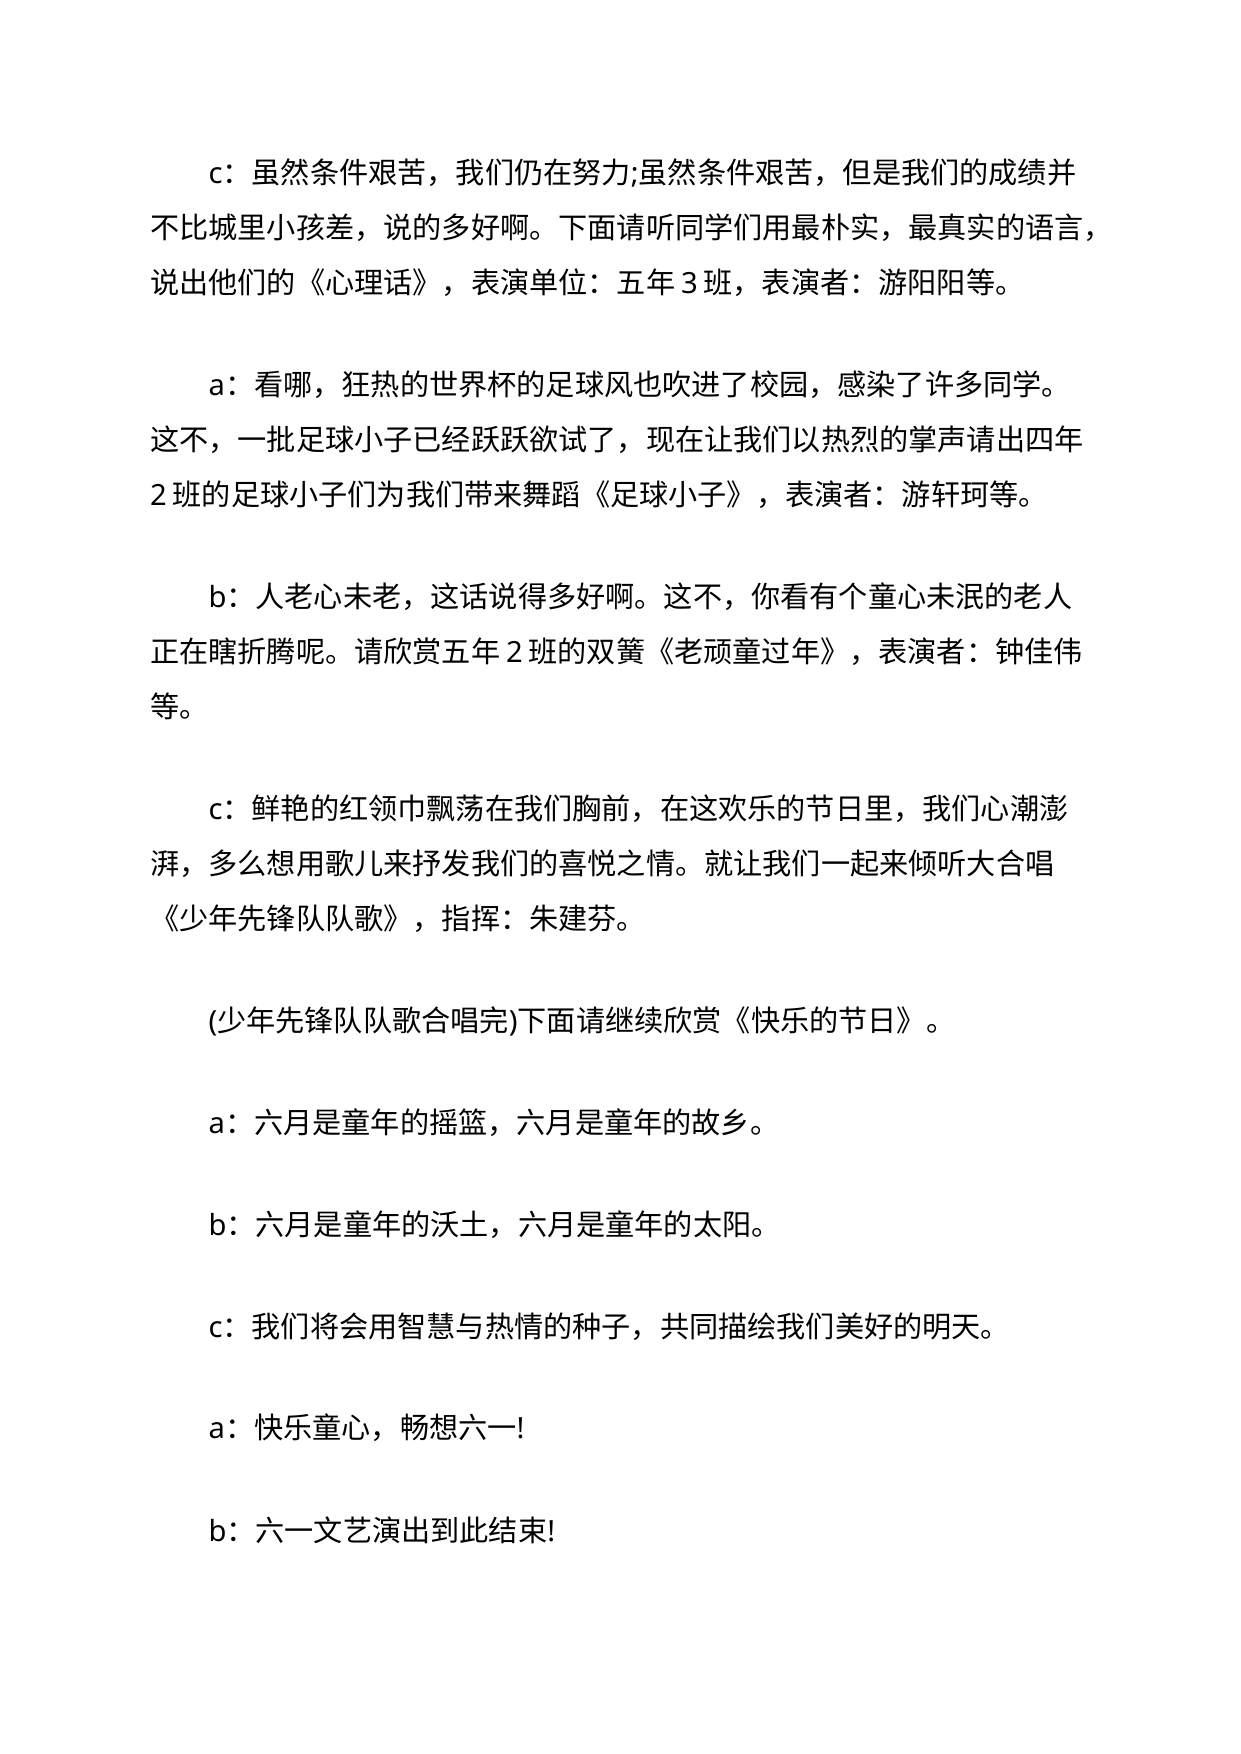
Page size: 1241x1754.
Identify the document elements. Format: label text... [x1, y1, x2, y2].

text a：看哪，狂热的世界杯的足球风也吹进了校园，感染了许多同学。这不，一批足球小子已经跃跃欲试了，现在让我们以热烈的掌声请出四年2班的足球小子们为我们带来舞蹈《足球小子》，表演者：游轩珂等。 [150, 362, 1090, 514]
text c：虽然条件艰苦，我们仍在努力;虽然条件艰苦，但是我们的成绩并不比城里小孩差，说的多好啊。下面请听同学们用最朴实，最真实的语言，说出他们的《心理话》，表演单位：五年3班，表演者：游阳阳等。 [150, 150, 1090, 302]
text b：六一文艺演出到此结束! [150, 1507, 1090, 1549]
text a：快乐童心，畅想六一! [150, 1405, 1090, 1447]
text c：我们将会用智慧与热情的种子，共同描绘我们美好的明天。 [150, 1303, 1090, 1346]
text (少年先锋队队歌合唱完)下面请继续欣赏《快乐的节日》。 [150, 997, 1090, 1039]
text b：六月是童年的沃土，六月是童年的太阳。 [150, 1201, 1090, 1243]
text a：六月是童年的摇篮，六月是童年的故乡。 [150, 1099, 1090, 1142]
text c：鲜艳的红领巾飘荡在我们胸前，在这欢乐的节日里，我们心潮澎湃，多么想用歌儿来抒发我们的喜悦之情。就让我们一起来倾听大合唱《少年先锋队队歌》，指挥：朱建芬。 [150, 786, 1090, 938]
text b：人老心未老，这话说得多好啊。这不，你看有个童心未泯的老人正在瞎折腾呢。请欣赏五年2班的双簧《老顽童过年》，表演者：钟佳伟等。 [150, 574, 1090, 726]
